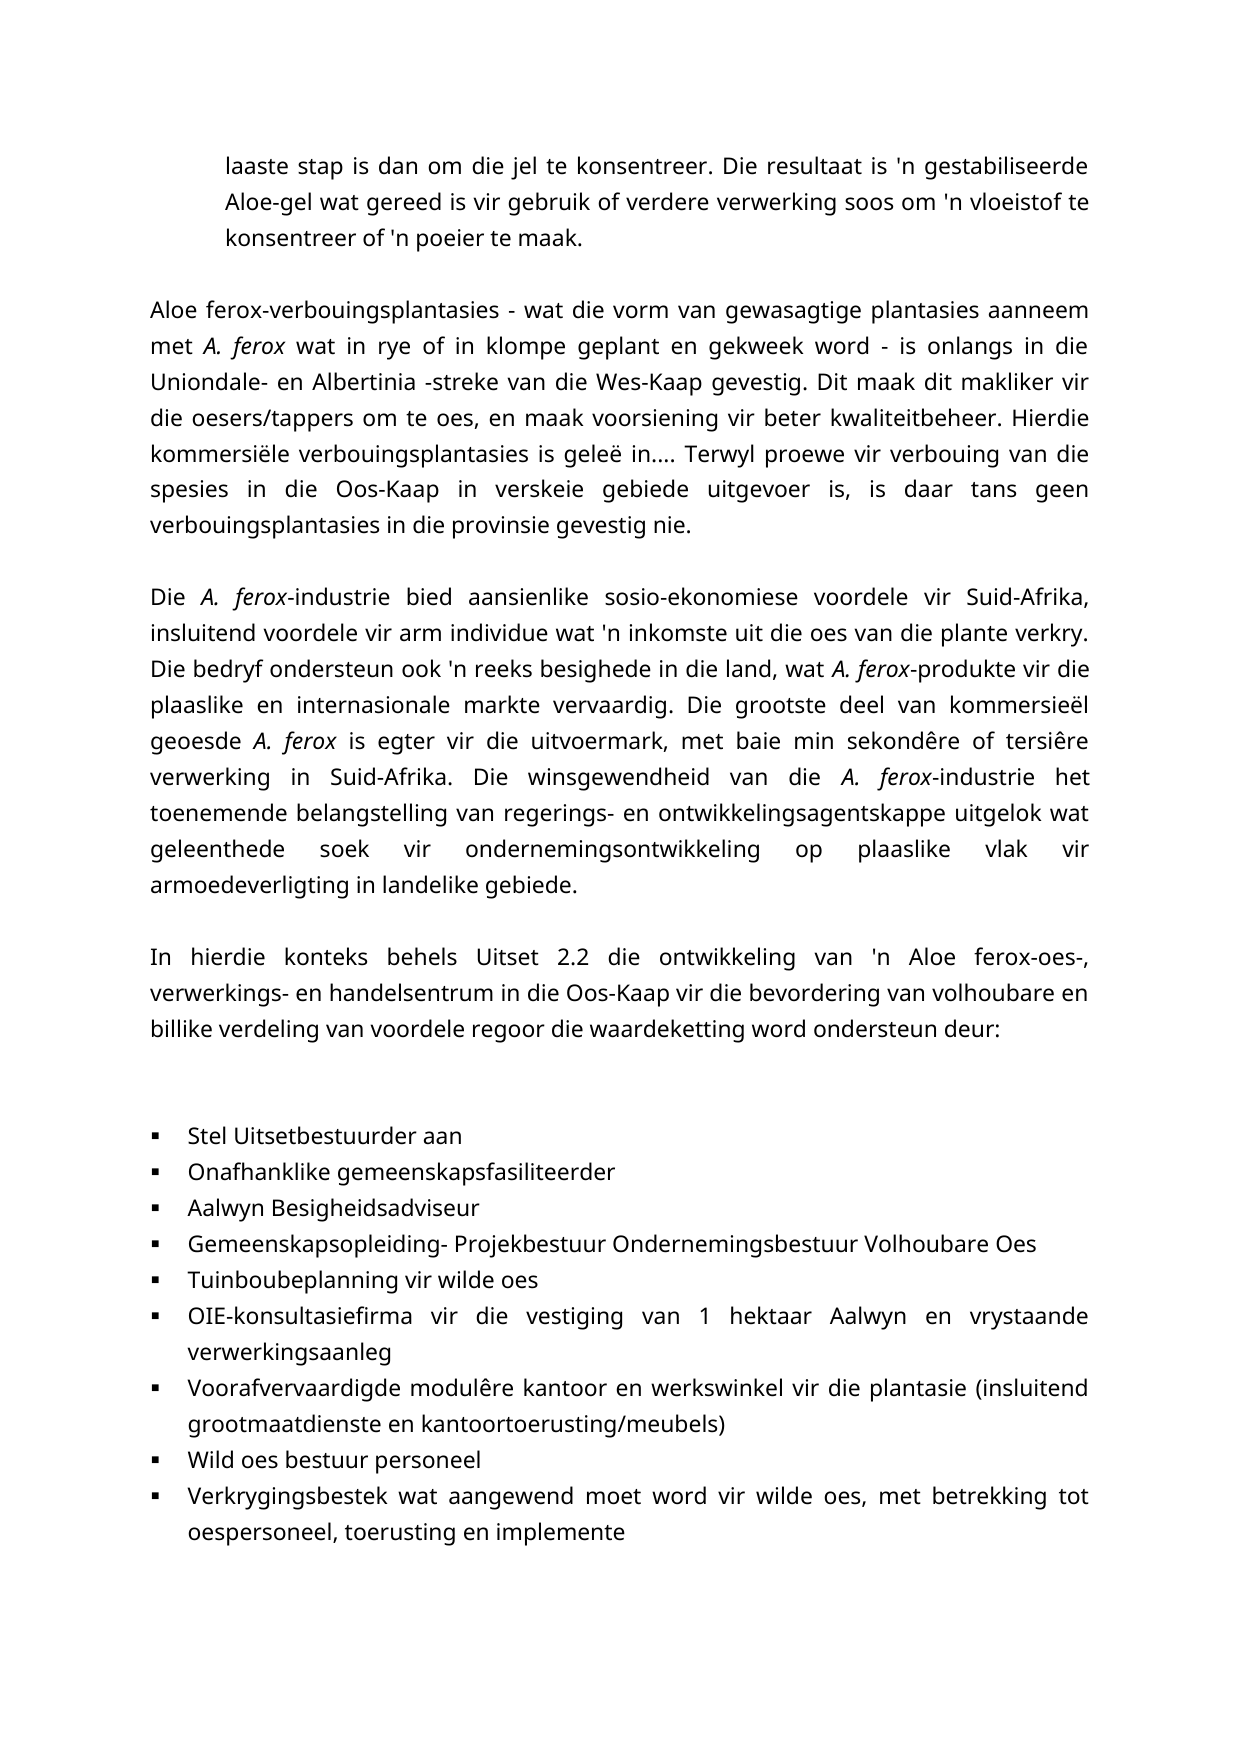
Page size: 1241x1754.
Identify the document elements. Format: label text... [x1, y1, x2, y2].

list OIE-konsultasiefirma vir die vestiging van 1 hektaar Aalwyn en vrystaande verwerkingsaanleg [150, 1300, 1090, 1367]
list Gemeenskapsopleiding- Projekbestuur Ondernemingsbestuur Volhoubare Oes [150, 1228, 1090, 1259]
list Aalwyn Besigheidsadviseur [150, 1192, 1090, 1223]
list Onafhanklike gemeenskapsfasiliteerder [150, 1156, 1090, 1187]
list Tuinboubeplanning vir wilde oes [150, 1264, 1090, 1295]
list Stel Uitsetbestuurder aan [150, 1120, 1090, 1152]
list Voorafvervaardigde modulêre kantoor en werkswinkel vir die plantasie (insluitend grootmaatdienste en kantoortoerusting/meubels) [150, 1372, 1090, 1439]
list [187, 150, 1090, 253]
text In hierdie konteks behels Uitset 2.2 die ontwikkeling van 'n Aloe ferox-oes-, verwerkings- en handelsentrum in die Oos-Kaap vir die bevordering van volhoubare en billike verdeling van voordele regoor die waardeketting word ondersteun deur: [150, 941, 1090, 1044]
list Verkrygingsbestek wat aangewend moet word vir wilde oes, met betrekking tot oespersoneel, toerusting en implemente [150, 1480, 1090, 1547]
list Wild oes bestuur personeel [150, 1444, 1090, 1475]
text Aloe ferox-verbouingsplantasies - wat die vorm van gewasagtige plantasies aanneem met A. ferox wat in rye of in klompe geplant en gekweek word - is onlangs in die Uniondale- en Albertinia -streke van die Wes-Kaap gevestig. Dit maak dit makliker vir die oesers/tappers om te oes, en maak voorsiening vir beter kwaliteitbeheer. Hierdie kommersiële verbouingsplantasies is geleë in.... Terwyl proewe vir verbouing van die spesies in die Oos-Kaap in verskeie gebiede uitgevoer is, is daar tans geen verbouingsplantasies in die provinsie gevestig nie. [150, 294, 1090, 541]
text Die A. ferox-industrie bied aansienlike sosio-ekonomiese voordele vir Suid-Afrika, insluitend voordele vir arm individue wat 'n inkomste uit die oes van die plante verkry. Die bedryf ondersteun ook 'n reeks besighede in die land, wat A. ferox-produkte vir die plaaslike en internasionale markte vervaardig. Die grootste deel van kommersieël geoesde A. ferox is egter vir die uitvoermark, met baie min sekondêre of tersiêre verwerking in Suid-Afrika. Die winsgewendheid van die A. ferox-industrie het toenemende belangstelling van regerings- en ontwikkelingsagentskappe uitgelok wat geleenthede soek vir ondernemingsontwikkeling op plaaslike vlak vir armoedeverligting in landelike gebiede. [150, 581, 1090, 900]
